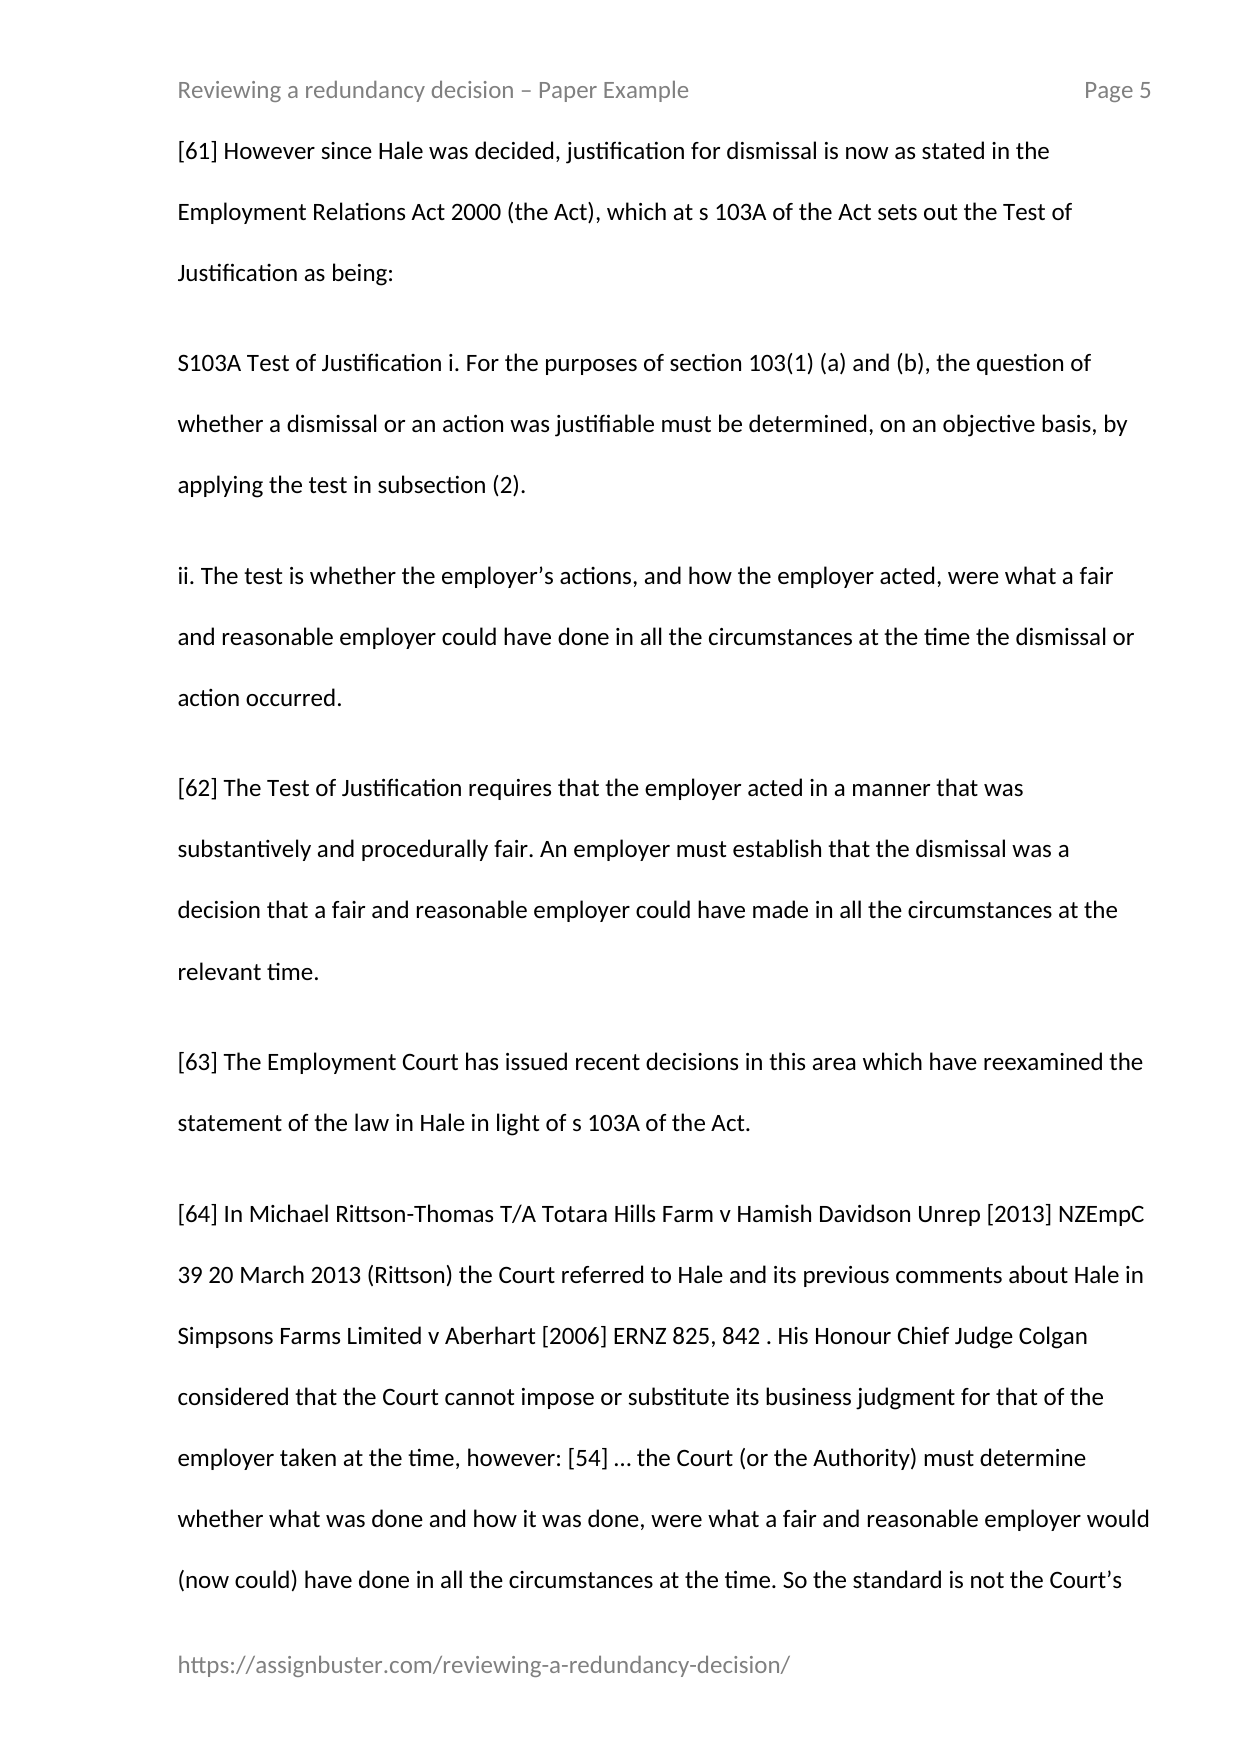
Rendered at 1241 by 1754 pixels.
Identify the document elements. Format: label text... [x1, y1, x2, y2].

text [61] However since Hale was decided, justification for dismissal is now as stated in the Employment Relations Act 2000 (the Act), which at s 103A of the Act sets out the Test of Justification as being: [177, 135, 1152, 287]
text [177, 1198, 1152, 1594]
text [63] The Employment Court has issued recent decisions in this area which have reexamined the statement of the law in Hale in light of s 103A of the Act. [177, 1046, 1152, 1138]
text [62] The Test of Justification requires that the employer acted in a manner that was substantively and procedurally fair. An employer must establish that the dismissal was a decision that a fair and reasonable employer could have made in all the circumstances at the relevant time. [177, 773, 1152, 986]
text S103A Test of Justification i. For the purposes of section 103(1) (a) and (b), the question of whether a dismissal or an action was justifiable must be determined, on an objective basis, by applying the test in subsection (2). [177, 347, 1152, 500]
text ii. The test is whether the employer’s actions, and how the employer acted, were what a fair and reasonable employer could have done in all the circumstances at the time the dismissal or action occurred. [177, 560, 1152, 713]
